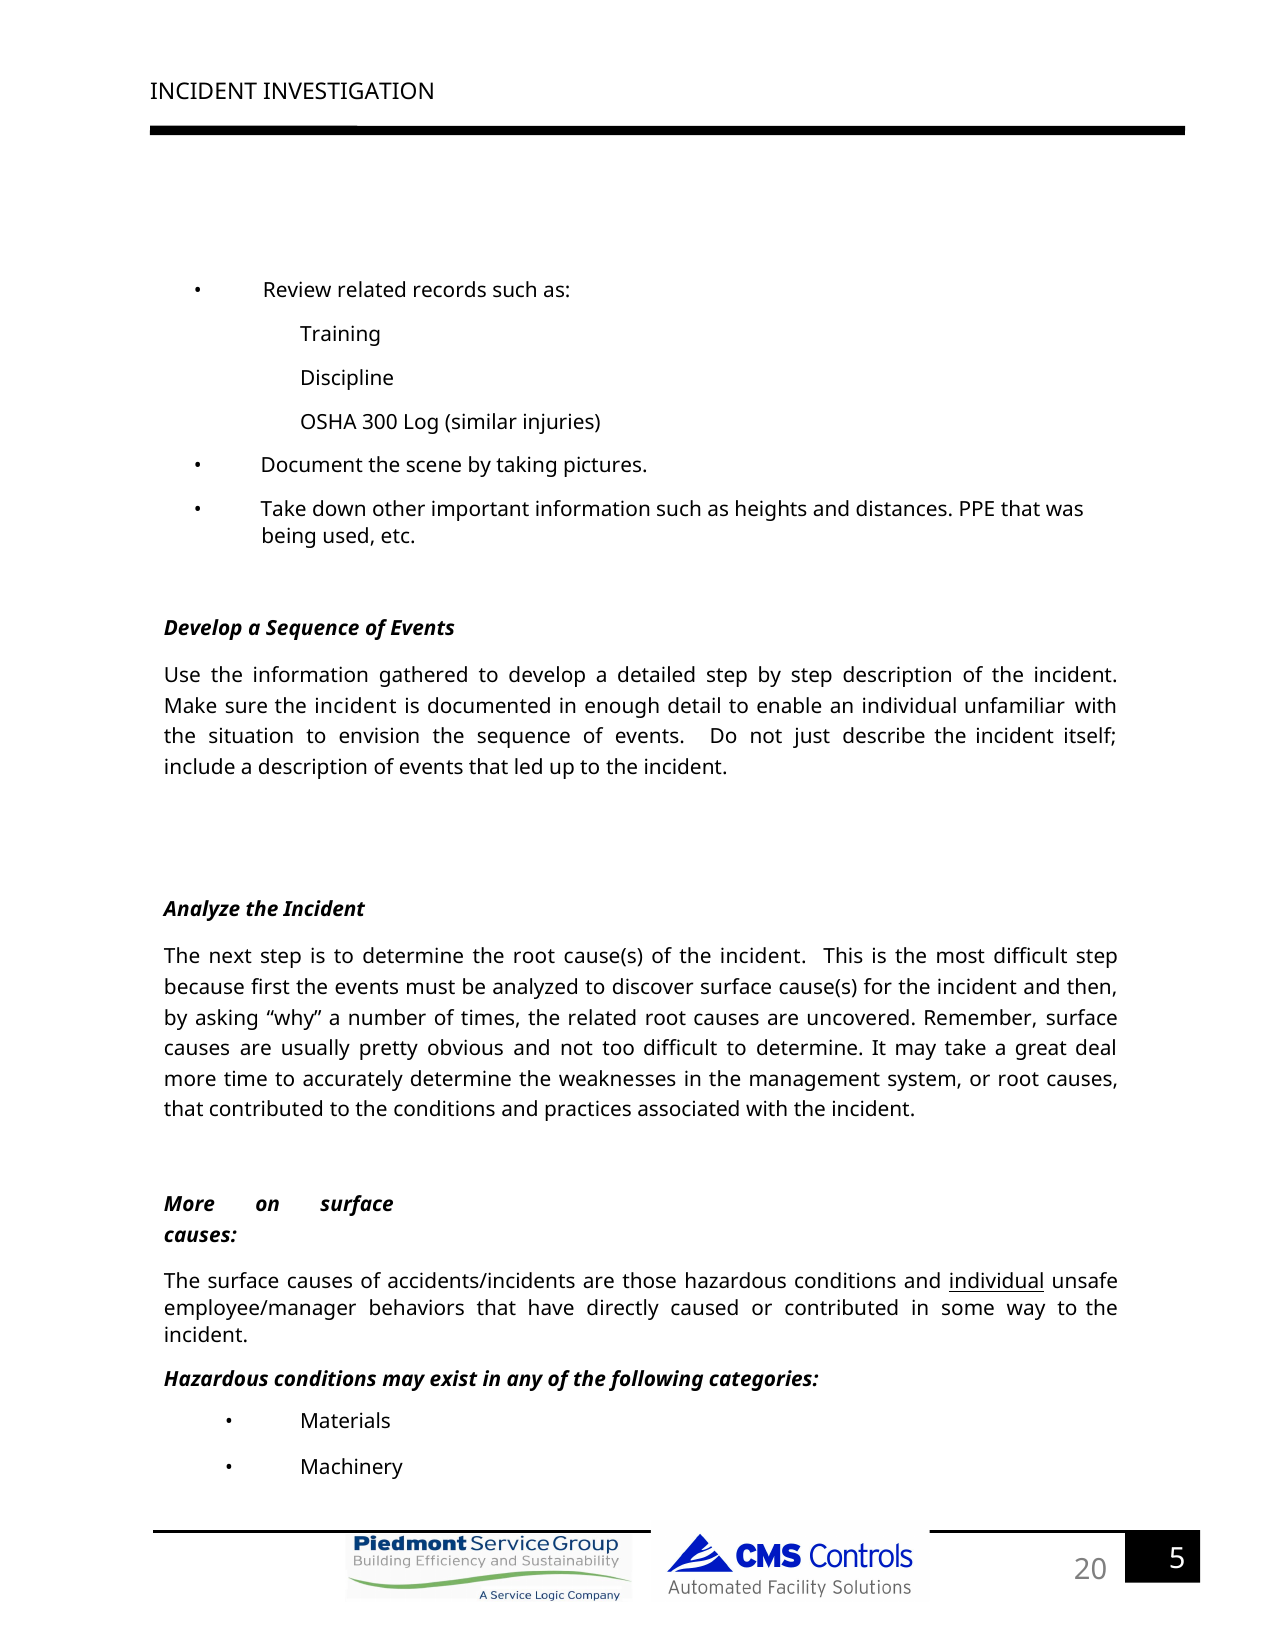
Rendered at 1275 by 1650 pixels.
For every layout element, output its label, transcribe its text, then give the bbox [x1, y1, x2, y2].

text • Document the scene by taking pictures. [194, 451, 1118, 478]
text Hazardous conditions may exist in any of the following categories: [164, 1365, 940, 1390]
text Training [194, 320, 1118, 347]
picture [650, 1520, 930, 1602]
text • Take down other important information such as heights and distances. PPE that was being used, etc. [194, 495, 1118, 549]
text OSHA 300 Log (similar injuries) [194, 407, 1118, 434]
text Develop a Sequence of Events [164, 613, 468, 642]
text Use the information gathered to develop a detailed step by step description of the incident. Make sure the incident is documented in enough detail to enable an individual unfamiliar with the situation to envision the sequence of events. Do not just describe the incident itself; include a description of events that led up to the incident. [164, 660, 1117, 781]
picture [345, 1534, 633, 1602]
text • Materials [150, 1407, 1125, 1435]
text Discipline [194, 364, 1118, 391]
text • Machinery [150, 1452, 1125, 1480]
text • Review related records such as: [194, 276, 1118, 303]
text The surface causes of accidents/incidents are those hazardous conditions and individual unsafe employee/manager behaviors that have directly caused or contributed in some way to the incident. [164, 1267, 1118, 1348]
text More on surface causes: [164, 1189, 393, 1248]
text Analyze the Incident [164, 894, 1117, 923]
text The next step is to determine the root cause(s) of the incident. This is the most difficult step because first the events must be analyzed to discover surface cause(s) for the incident and then, by asking “why” a number of times, the related root causes are uncovered. Remember, surface causes are usually pretty obvious and not too difficult to determine. It may take a great deal more time to accurately determine the weaknesses in the management system, or root causes, that contributed to the conditions and practices associated with the incident. [164, 941, 1118, 1123]
